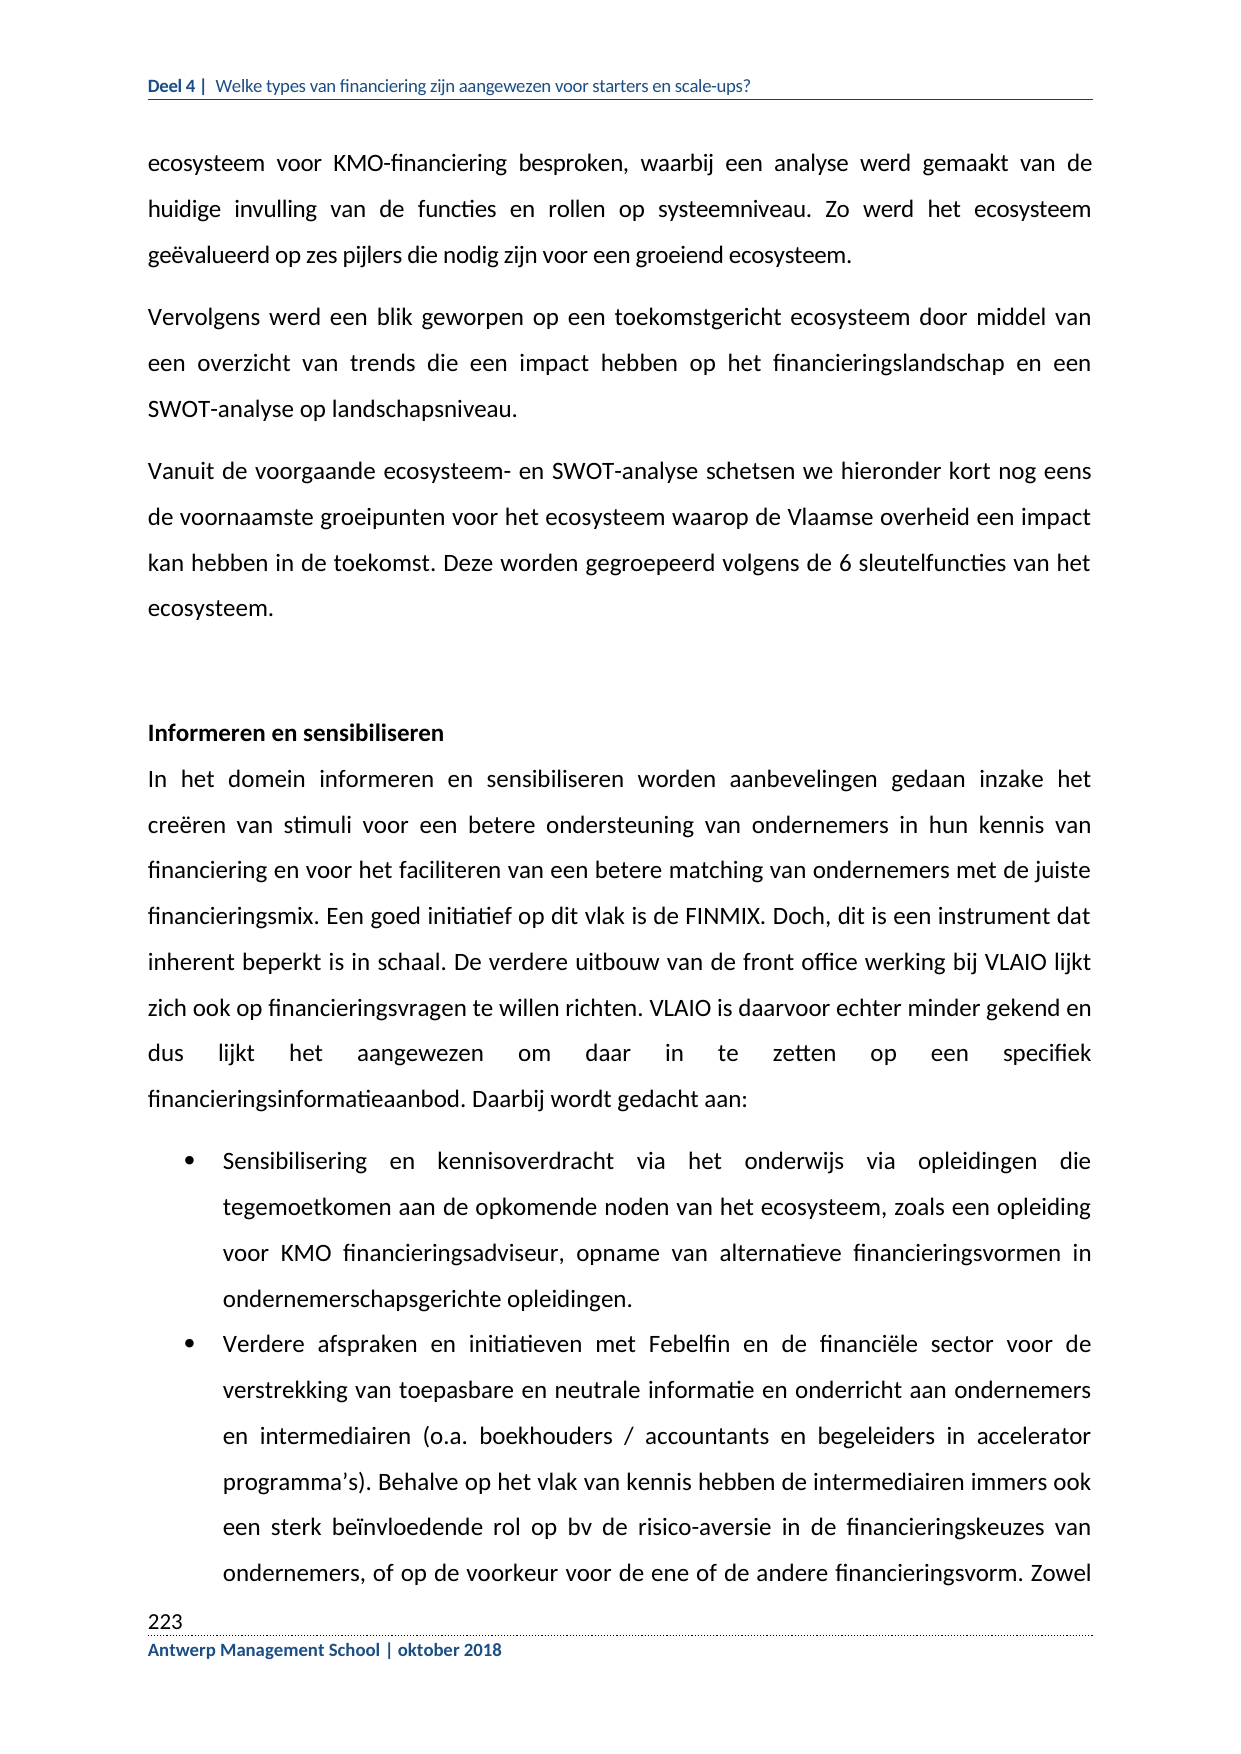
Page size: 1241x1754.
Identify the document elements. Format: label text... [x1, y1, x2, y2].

list Sensibilisering en kennisoverdracht via het onderwijs via opleidingen die tegemoetkomen aan de opkomende noden van het ecosysteem, zoals een opleiding voor KMO financieringsadviseur, opname van alternatieve financieringsvormen in ondernemerschapsgerichte opleidingen. [185, 1146, 1093, 1313]
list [185, 1328, 1093, 1588]
subtitle Informeren en sensibiliseren [148, 717, 1093, 748]
text In het domein informeren en sensibiliseren worden aanbevelingen gedaan inzake het creëren van stimuli voor een betere ondersteuning van ondernemers in hun kennis van financiering en voor het faciliteren van een betere matching van ondernemers met de juiste financieringsmix. Een goed initiatief op dit vlak is de FINMIX. Doch, dit is een instrument dat inherent beperkt is in schaal. De verdere uitbouw van de front office werking bij VLAIO lijkt zich ook op financieringsvragen te willen richten. VLAIO is daarvoor echter minder gekend en dus lijkt het aangewezen om daar in te zetten op een specifiek financieringsinformatieaanbod. Daarbij wordt gedacht aan: [148, 763, 1093, 1114]
text Vervolgens werd een blik geworpen op een toekomstgericht ecosysteem door middel van een overzicht van trends die een impact hebben op het financieringslandschap en een SWOT-analyse op landschapsniveau. [148, 301, 1093, 423]
text Vanuit de voorgaande ecosysteem- en SWOT-analyse schetsen we hieronder kort nog eens de voornaamste groeipunten voor het ecosysteem waarop de Vlaamse overheid een impact kan hebben in de toekomst. Deze worden gegroepeerd volgens de 6 sleutelfuncties van het ecosysteem. [148, 455, 1093, 623]
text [148, 148, 1093, 269]
